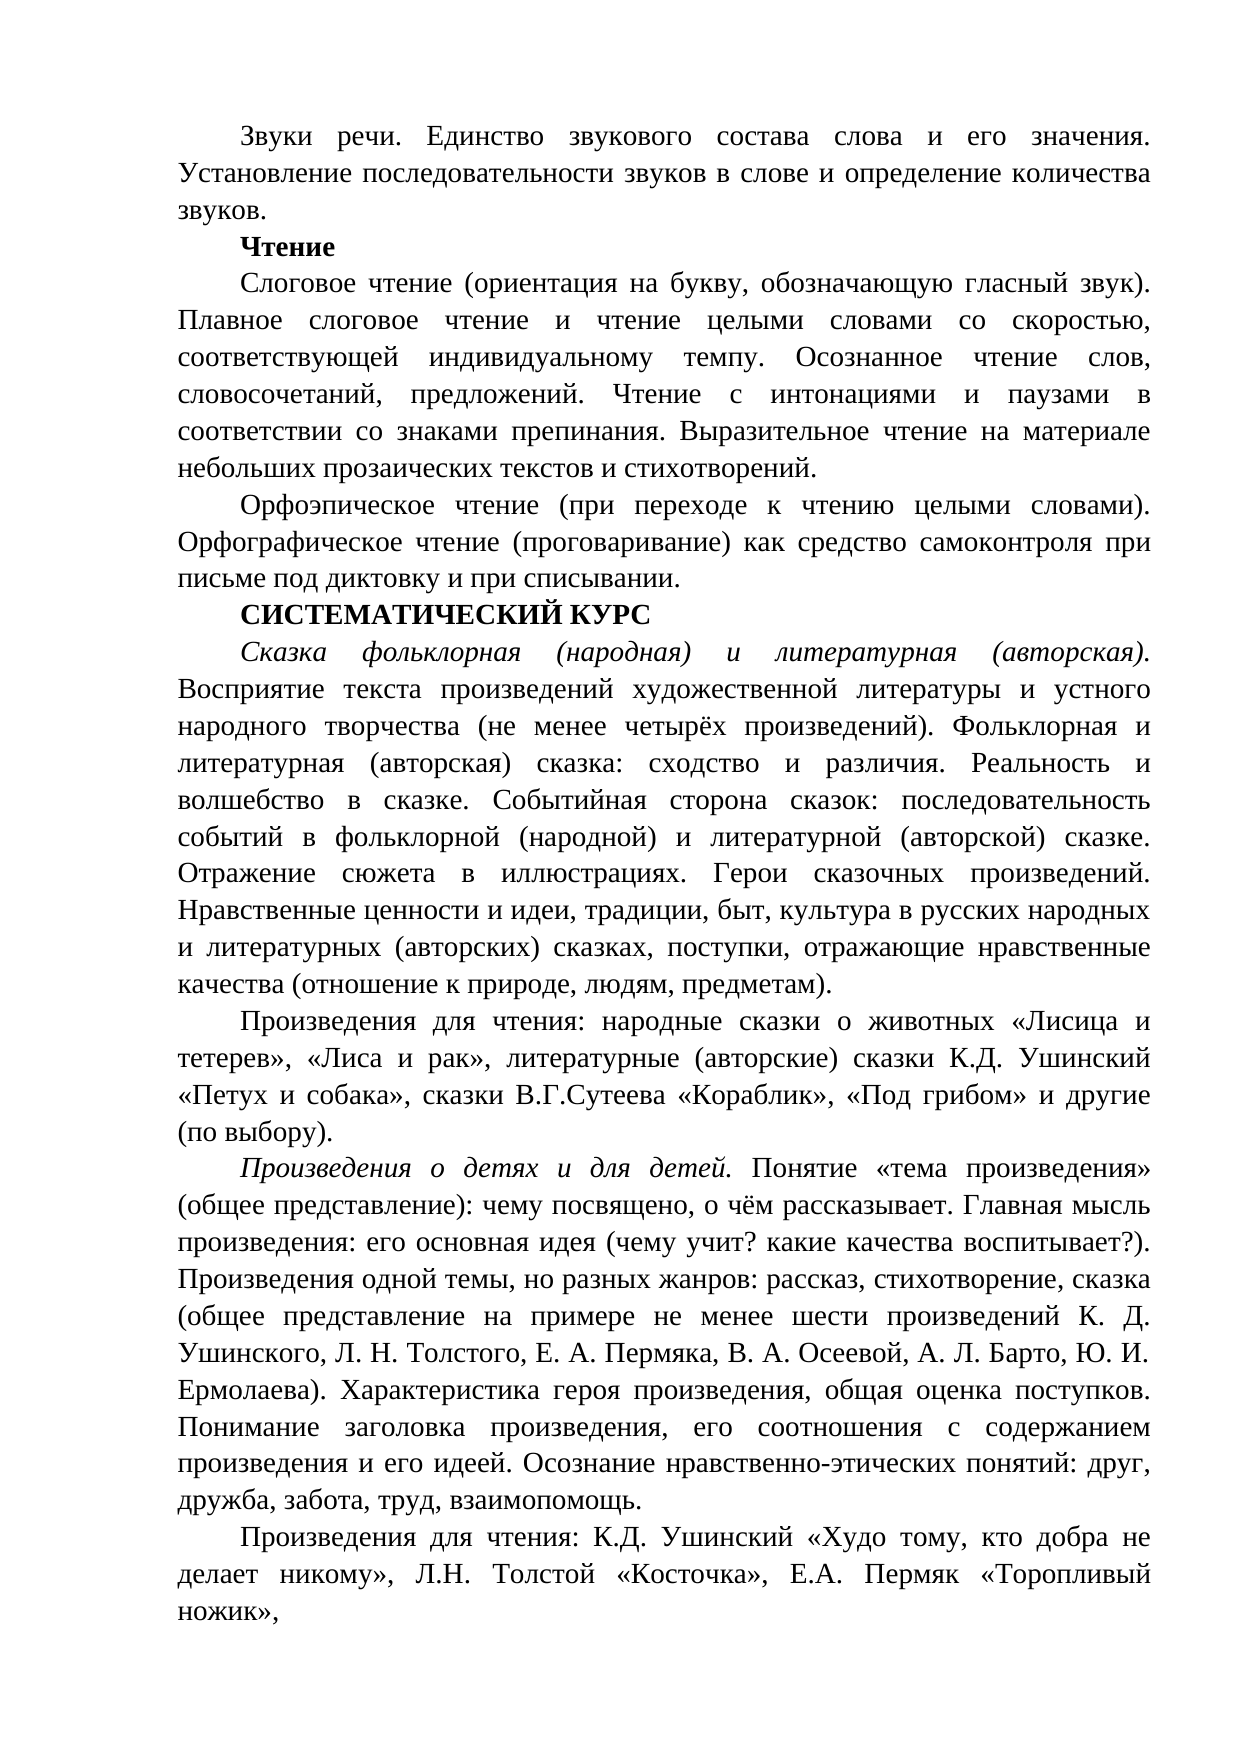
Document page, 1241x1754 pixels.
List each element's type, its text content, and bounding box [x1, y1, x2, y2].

text СИСТЕМАТИЧЕСКИЙ КУРС [177, 597, 1152, 631]
text Произведения для чтения: народные сказки о животных «Лисица и тетерев», «Лиса и рак», литературные (авторские) сказки К.Д. Ушинский «Петух и собака», сказки В.Г.Сутеева «Кораблик», «Под грибом» и другие (по выбору). [177, 1003, 1152, 1147]
text Сказка фольклорная (народная) и литературная (авторская). Восприятие текста произведений художественной литературы и устного народного творчества (не менее четырёх произведений). Фольклорная и литературная (авторская) сказка: сходство и различия. Реальность и волшебство в сказке. Событийная сторона сказок: последовательность событий в фольклорной (народной) и литературной (авторской) сказке. Отражение сюжета в иллюстрациях. Герои сказочных произведений. Нравственные ценности и идеи, традиции, быт, культура в русских народных и литературных (авторских) сказках, поступки, отражающие нравственные качества (отношение к природе, людям, предметам). [177, 634, 1152, 1000]
text Произведения о детях и для детей. Понятие «тема произведения» (общее представление): чему посвящено, о чём рассказывает. Главная мысль произведения: его основная идея (чему учит? какие качества воспитывает?). Произведения одной темы, но разных жанров: рассказ, стихотворение, сказка (общее представление на примере не менее шести произведений К. Д. Ушинского, Л. Н. Толстого, Е. А. Пермяка, В. А. Осеевой, А. Л. Барто, Ю. И. Ермолаева). Характеристика героя произведения, общая оценка поступков. Понимание заголовка произведения, его соотношения с содержанием произведения и его идеей. Осознание нравственно-этических понятий: друг, дружба, забота, труд, взаимопомощь. [177, 1151, 1152, 1516]
text Орфоэпическое чтение (при переходе к чтению целыми словами). Орфографическое чтение (проговаривание) как средство самоконтроля при письме под диктовку и при списывании. [177, 487, 1152, 594]
text Звуки речи. Единство звукового состава слова и его значения. Установление последовательности звуков в слове и определение количества звуков. [177, 118, 1152, 225]
text Чтение [177, 229, 1152, 262]
text Слоговое чтение (ориентация на букву, обозначающую гласный звук). Плавное слоговое чтение и чтение целыми словами со скоростью, соответствующей индивидуальному темпу. Осознанное чтение слов, словосочетаний, предложений. Чтение с интонациями и паузами в соответствии со знаками препинания. Выразительное чтение на материале небольших прозаических текстов и стихотворений. [177, 266, 1152, 483]
text Произведения для чтения: К.Д. Ушинский «Худо тому, кто добра не делает никому», Л.Н. Толстой «Косточка», Е.А. Пермяк «Торопливый ножик», [177, 1519, 1152, 1627]
